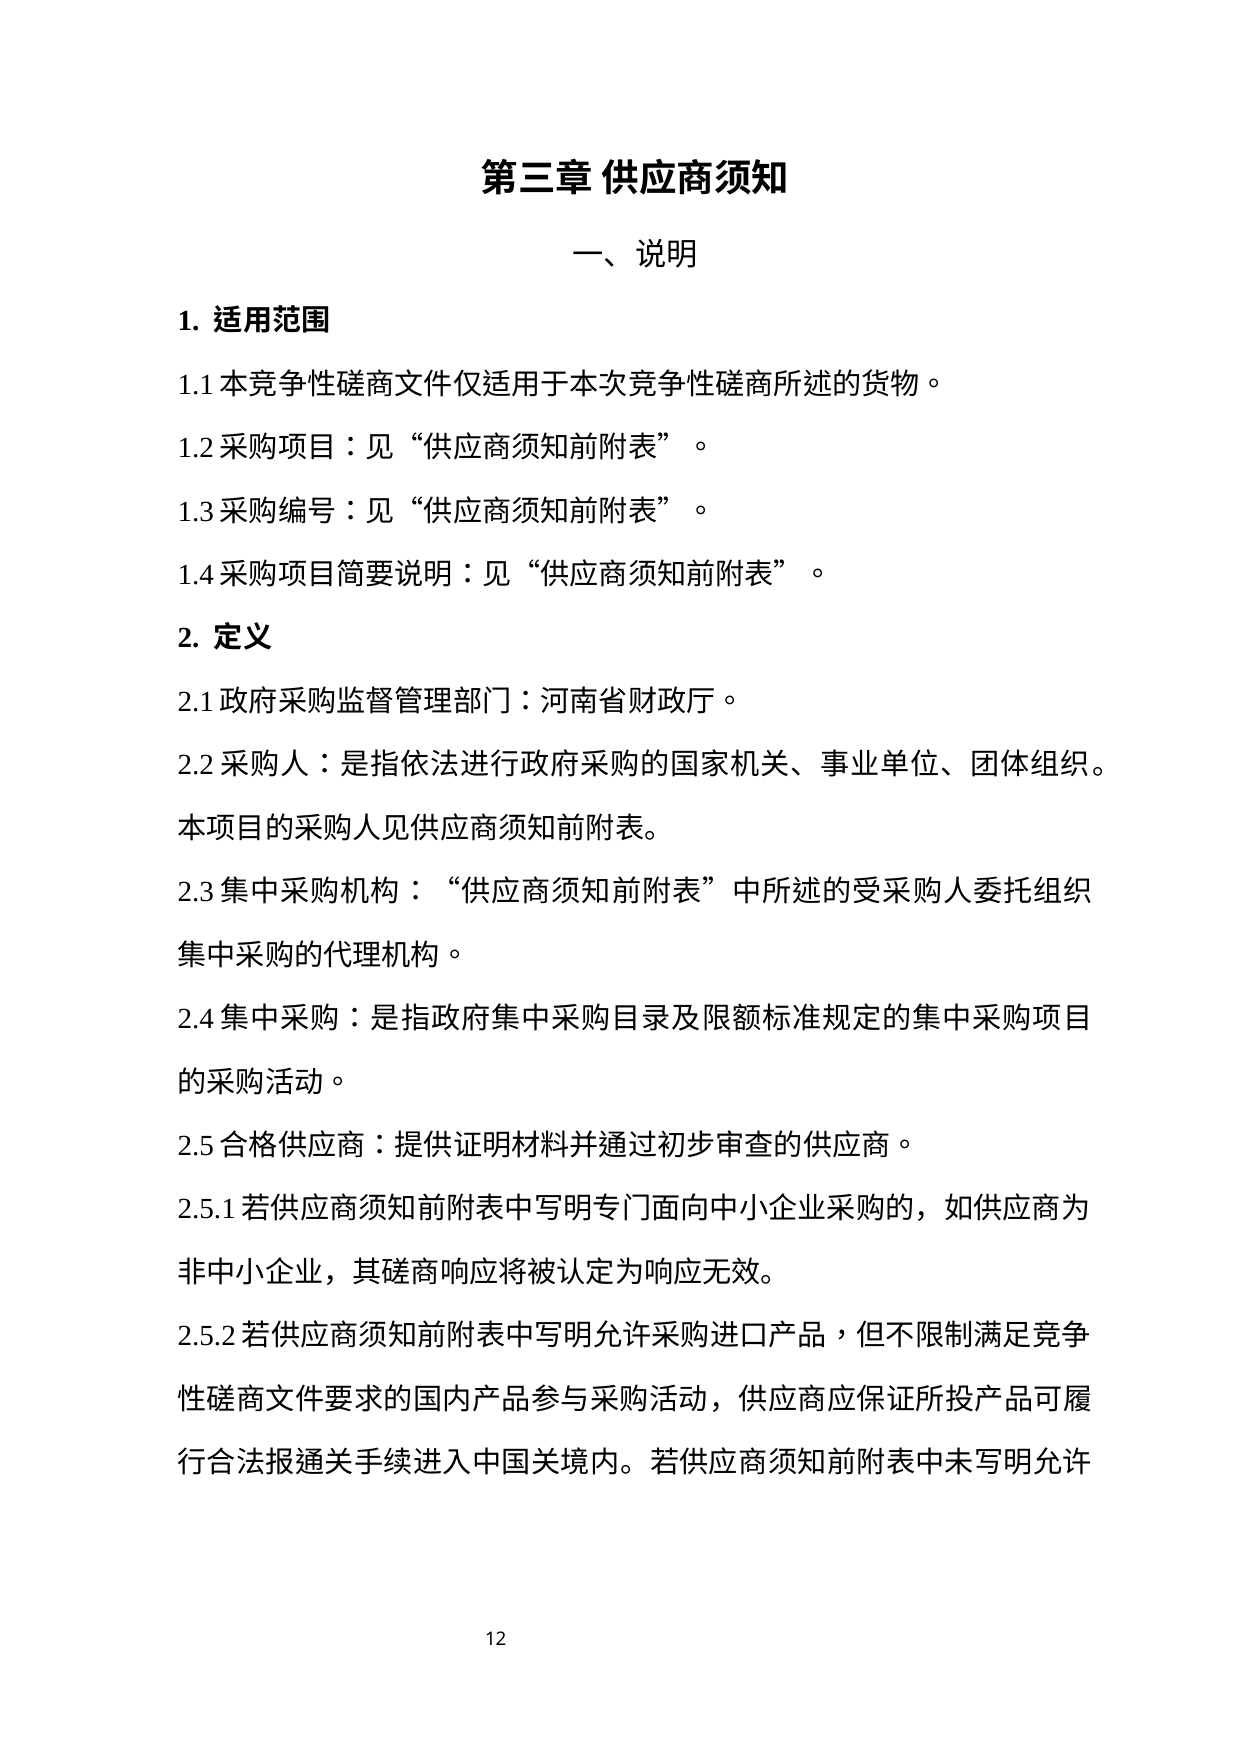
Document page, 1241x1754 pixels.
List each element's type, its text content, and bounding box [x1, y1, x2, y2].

subtitle 第三章 供应商须知 [177, 148, 1092, 202]
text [177, 1312, 1092, 1481]
text 1. 适用范围 [177, 297, 1092, 339]
text 一、说明 [177, 229, 1092, 274]
text 1.1本竞争性磋商文件仅适用于本次竞争性磋商所述的货物。 [177, 360, 1092, 403]
text 2.2采购人：是指依法进行政府采购的国家机关、事业单位、团体组织。本项目的采购人见供应商须知前附表。 [177, 741, 1092, 847]
text 2.1政府采购监督管理部门：河南省财政厅。 [177, 677, 1092, 720]
text 1.3采购编号：见“供应商须知前附表”。 [177, 487, 1092, 529]
text 2. 定义 [177, 614, 1092, 656]
text 2.3集中采购机构：“供应商须知前附表”中所述的受采购人委托组织集中采购的代理机构。 [177, 868, 1092, 973]
text 1.2采购项目：见“供应商须知前附表”。 [177, 424, 1092, 466]
text 1.4采购项目简要说明：见“供应商须知前附表”。 [177, 551, 1092, 593]
text 2.5合格供应商：提供证明材料并通过初步审查的供应商。 [177, 1122, 1092, 1164]
text 2.5.1若供应商须知前附表中写明专门面向中小企业采购的，如供应商为非中小企业，其磋商响应将被认定为响应无效。 [177, 1185, 1092, 1291]
text 2.4集中采购：是指政府集中采购目录及限额标准规定的集中采购项目的采购活动。 [177, 995, 1092, 1100]
